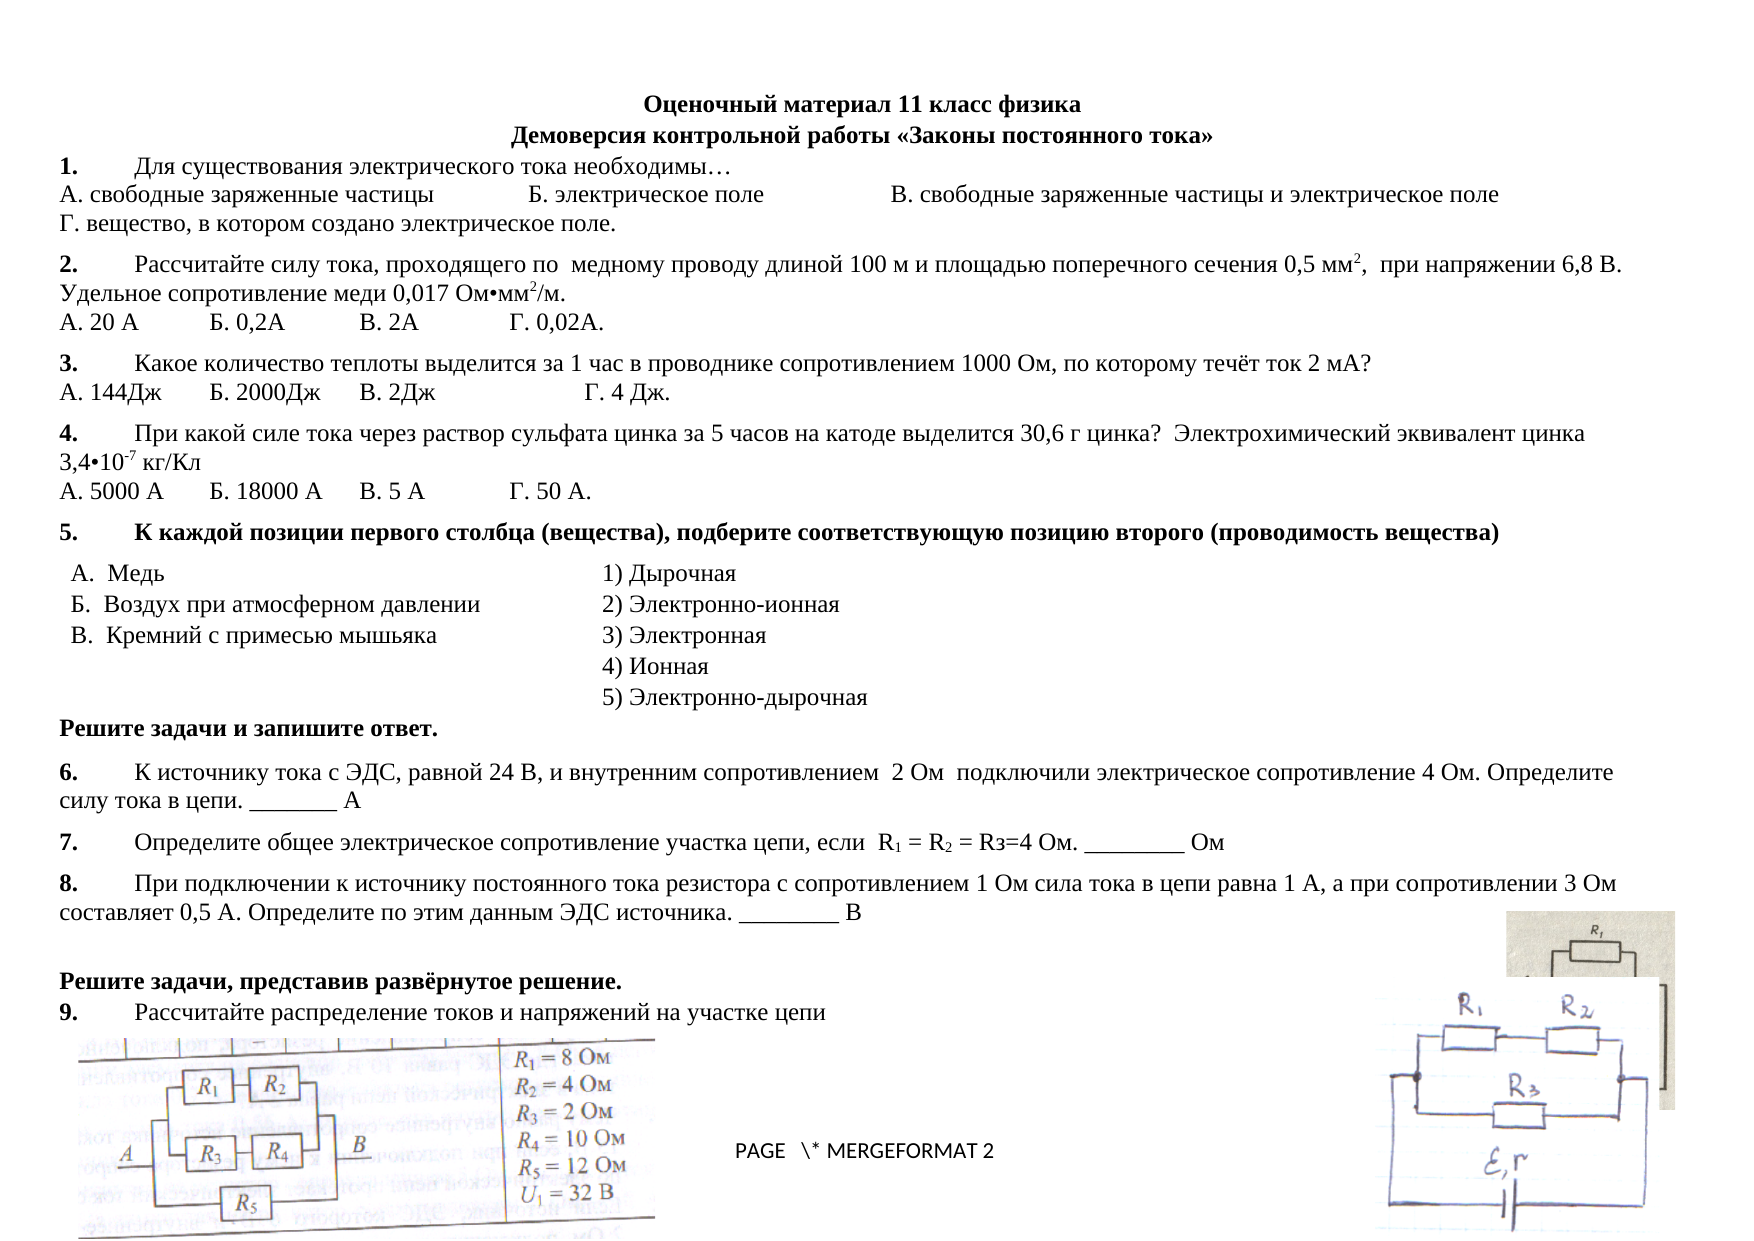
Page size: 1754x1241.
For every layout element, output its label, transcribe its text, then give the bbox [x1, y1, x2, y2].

text Решите задачи, представив развёрнутое решение. [59, 966, 1506, 995]
list Рассчитайте силу тока, проходящего по медному проводу длиной 100 м и площадью поперечного сечения 0,5 мм2, при напряжении 6,8 В. Удельное сопротивление меди 0,017 Ом•мм2/м. А. 20 А Б. 0,2А В. 2А Г. 0,02А. [59, 249, 1665, 336]
list Для существования электрического тока необходимы… А. свободные заряженные частицы Б. электрическое поле В. свободные заряженные частицы и электрическое поле Г. вещество, в котором создано электрическое поле. [59, 151, 1665, 237]
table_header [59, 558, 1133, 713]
picture [78, 1038, 656, 1241]
list Рассчитайте распределение токов и напряжений на участке цепи [59, 997, 1375, 1026]
text Оценочный материал 11 класс физика [59, 89, 1665, 117]
list К каждой позиции первого столбца (вещества), подберите соответствующую позицию второго (проводимость вещества) [59, 517, 1665, 546]
list Определите общее электрическое сопротивление участка цепи, если R1 = R2 = Rз=4 Ом. ________ Ом [59, 827, 1665, 856]
text Решите задачи и запишите ответ. [59, 713, 1665, 742]
text Демоверсия контрольной работы «Законы постоянного тока» [59, 120, 1665, 148]
list К источнику тока с ЭДС, равной 24 В, и внутренним сопротивлением 2 Ом подключили электрическое сопротивление 4 Ом. Определите силу тока в цепи. _______ А [59, 757, 1665, 814]
list При подключении к источнику постоянного тока резистора с сопротивлением 1 Ом сила тока в цепи равна 1 А, а при сопротивлении 3 Ом составляет 0,5 А. Определите по этим данным ЭДС источника. ________ В [59, 868, 1665, 953]
list При какой силе тока через раствор сульфата цинка за 5 часов на катоде выделится 30,6 г цинка? Электрохимический эквивалент цинка 3,4•10-7 кг/Кл А. 5000 А Б. 18000 А В. 5 А Г. 50 А. [59, 418, 1665, 504]
picture [1375, 911, 1676, 1241]
list Какое количество теплоты выделится за 1 час в проводнике сопротивлением 1000 Ом, по которому течёт ток 2 мА? А. 144Дж Б. 2000Дж В. 2Дж Г. 4 Дж. [59, 348, 1665, 406]
